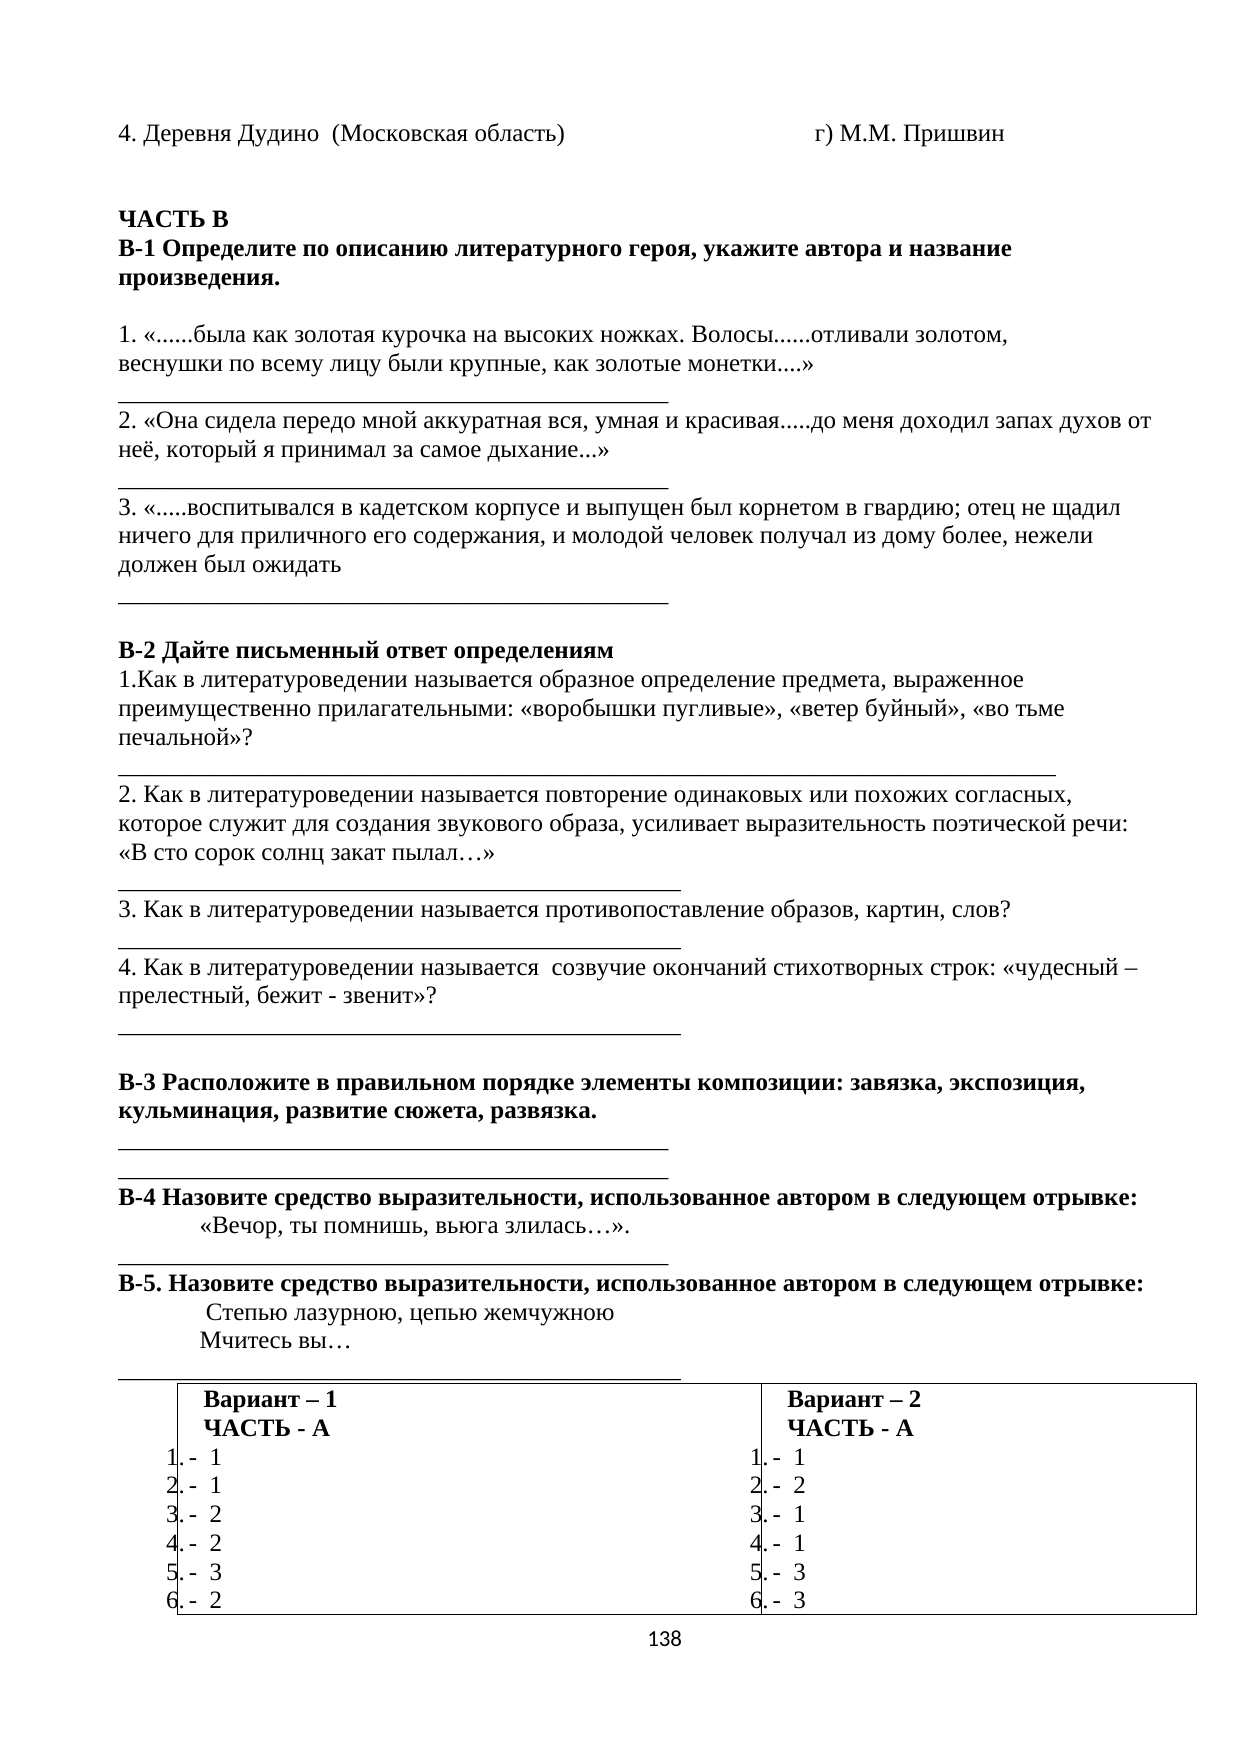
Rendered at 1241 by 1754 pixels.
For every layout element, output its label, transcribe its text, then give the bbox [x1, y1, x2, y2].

text 1.Как в литературоведении называется образное определение предмета, выраженное преимущественно прилагательными: «воробышки пугливые», «ветер буйный», «во тьме печальной»? [118, 664, 1152, 751]
text Мчитесь вы… [118, 1326, 1152, 1354]
text _____________________________________________ [118, 866, 1152, 894]
text _____________________________________________ [118, 1354, 1152, 1383]
text _____________________________________________ [118, 1009, 1152, 1038]
text ____________________________________________ [118, 463, 1152, 492]
text ЧАСТЬ В [118, 204, 1152, 233]
text 4. Деревня Дудино (Московская область) г) М.М. Пришвин [118, 118, 1152, 147]
text ____________________________________________ [118, 1153, 1152, 1182]
text В-3 Расположите в правильном порядке элементы композиции: завязка, экспозиция, кульминация, развитие сюжета, развязка. [118, 1067, 1152, 1124]
text ___________________________________________________________________________ [118, 751, 1152, 779]
text В-4 Назовите средство выразительности, использованное автором в следующем отрывке: [118, 1182, 1152, 1211]
text ____________________________________________ [118, 1239, 1152, 1268]
text 4. Как в литературоведении называется созвучие окончаний стихотворных строк: «чудесный – прелестный, бежит - звенит»? [118, 952, 1152, 1009]
text ____________________________________________ [118, 578, 1152, 607]
text 2. Как в литературоведении называется повторение одинаковых или похожих согласных, которое служит для создания звукового образа, усиливает выразительность поэтической речи: «В сто сорок солнц закат пылал…» [118, 779, 1152, 866]
text 1. «......была как золотая курочка на высоких ножках. Волосы......отливали золотом, веснушки по всему лицу были крупные, как золотые монетки....» [118, 319, 1152, 377]
text В-1 Определите по описанию литературного героя, укажите автора и название произведения. [118, 233, 1152, 291]
text 3. Как в литературоведении называется противопоставление образов, картин, слов? [118, 894, 1152, 923]
text В-2 Дайте письменный ответ определениям [118, 636, 1152, 664]
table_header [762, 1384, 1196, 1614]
text ____________________________________________ [118, 1124, 1152, 1153]
text Степью лазурною, цепью жемчужною [118, 1297, 1152, 1326]
text В-5. Назовите средство выразительности, использованное автором в следующем отрывке: [118, 1268, 1152, 1297]
text _____________________________________________ [118, 923, 1152, 952]
text ____________________________________________ [118, 377, 1152, 406]
text 2. «Она сидела передо мной аккуратная вся, умная и красивая.....до меня доходил запах духов от неё, который я принимал за самое дыхание...» [118, 406, 1152, 463]
text «Вечор, ты помнишь, вьюга злилась…». [118, 1211, 1152, 1239]
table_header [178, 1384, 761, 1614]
text 3. «.....воспитывался в кадетском корпусе и выпущен был корнетом в гвардию; отец не щадил ничего для приличного его содержания, и молодой человек получал из дому более, нежели должен был ожидать [118, 492, 1152, 578]
